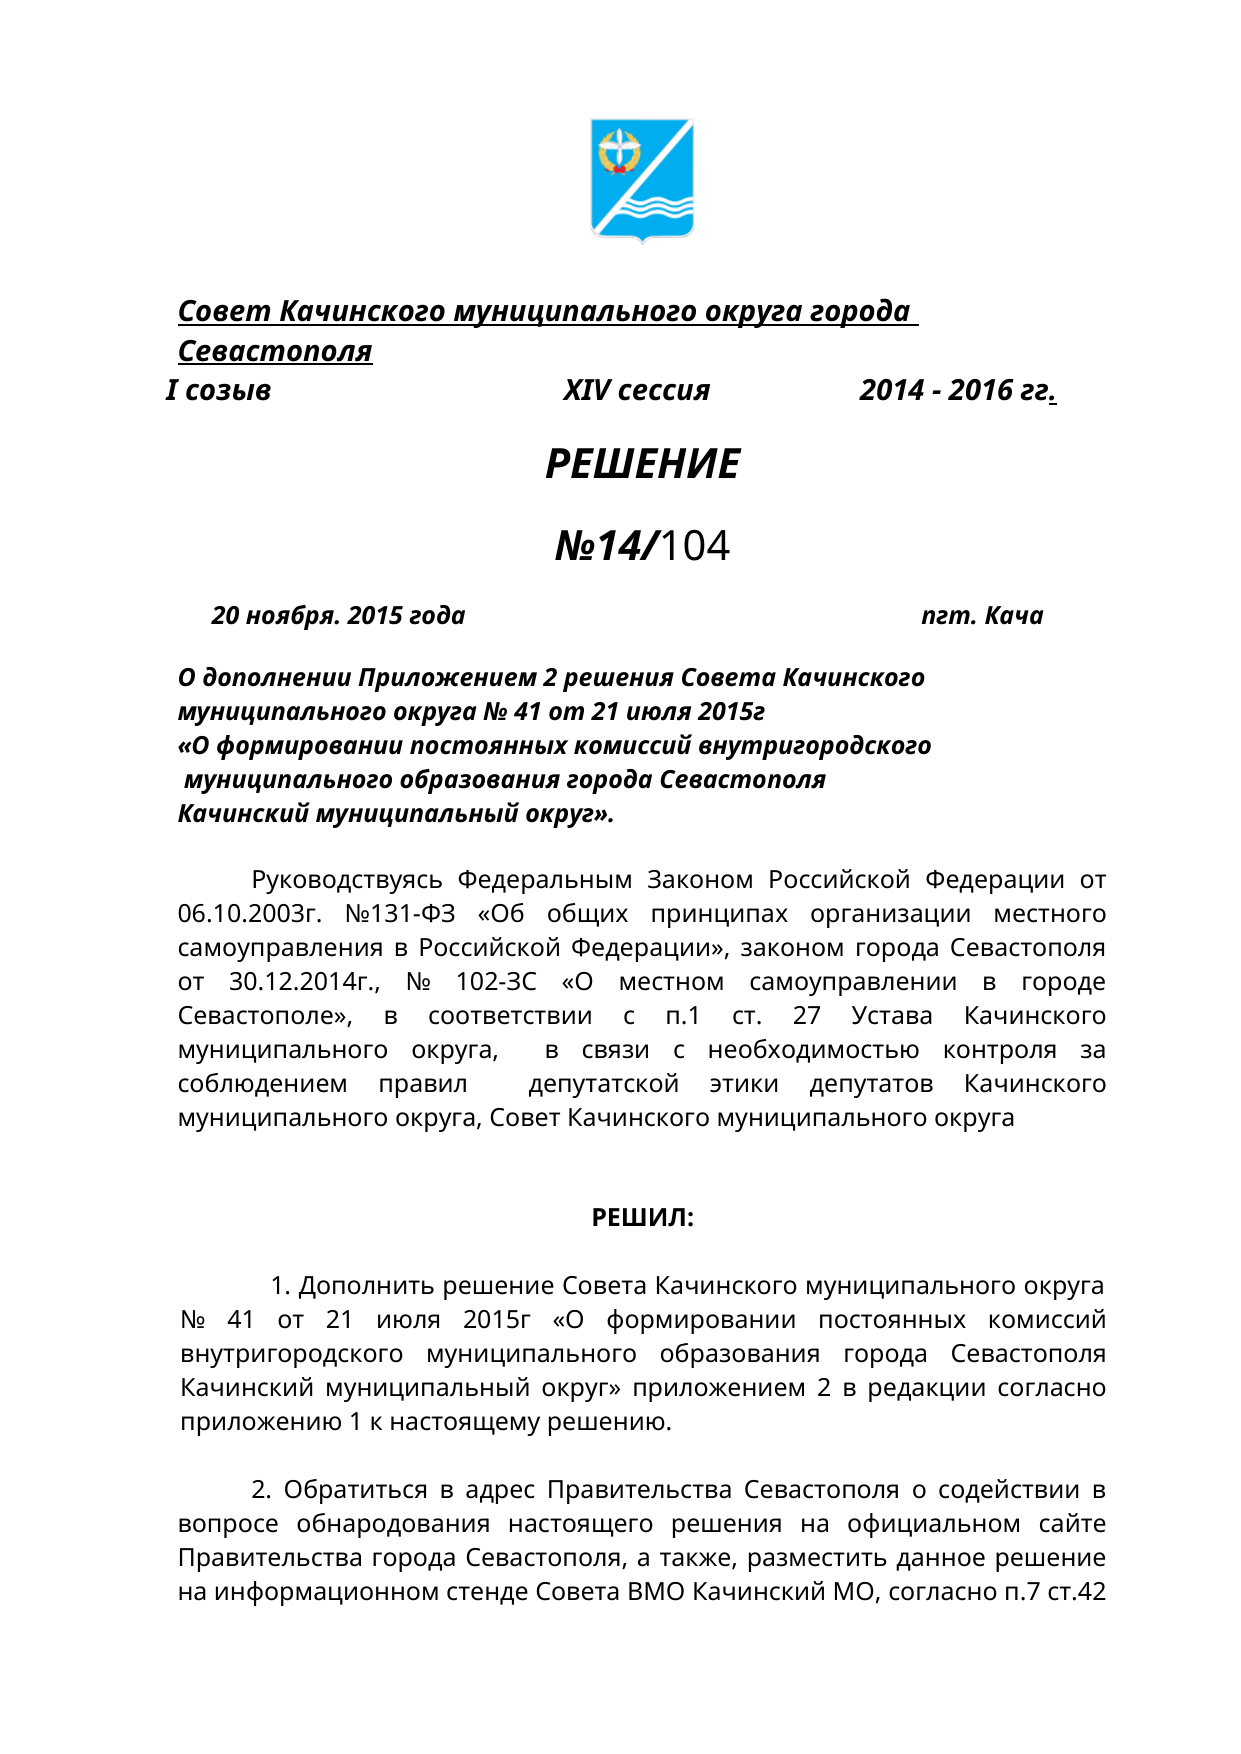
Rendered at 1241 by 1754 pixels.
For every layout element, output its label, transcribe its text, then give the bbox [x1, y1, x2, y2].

text «О формировании постоянных комиссий внутригородского [177, 728, 1108, 762]
text О дополнении Приложением 2 решения Совета Качинского [177, 660, 1108, 694]
text муниципального округа № 41 от 21 июля 2015г [177, 694, 1108, 728]
table_header 2014 - 2016 гг. [798, 370, 1119, 409]
text №14/104 [177, 516, 1107, 573]
table_header 20 ноября. 2015 года [155, 598, 637, 632]
text муниципального образования города Севастополя [177, 762, 1108, 796]
table_header I созыв [155, 370, 476, 409]
table_header XIV сессия [476, 370, 798, 409]
text Руководствуясь Федеральным Законом Российской Федерации от 06.10.2003г. №131-ФЗ «Об общих принципах организации местного самоуправления в Российской Федерации», законом города Севастополя от 30.12.2014г., № 102-ЗС «О местном самоуправлении в городе Севастополе», в соответствии с п.1 ст. 27 Устава Качинского муниципального округа, в связи с необходимостью контроля за соблюдением правил депутатской этики депутатов Качинского муниципального округа, Совет Качинского муниципального округа [177, 861, 1107, 1134]
text Совет Качинского муниципального округа города Севастополя [177, 290, 1107, 369]
picture [590, 118, 695, 245]
text РЕШИЛ: [177, 1199, 1107, 1233]
text Качинский муниципальный округ». [177, 796, 1108, 830]
text РЕШЕНИЕ [177, 434, 1107, 491]
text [177, 1472, 1108, 1608]
table_header пгт. Кача [638, 598, 1119, 632]
list 1. Дополнить решение Совета Качинского муниципального округа № 41 от 21 июля 2015г «О формировании постоянных комиссий внутригородского муниципального образования города Севастополя Качинский муниципальный округ» приложением 2 в редакции согласно приложению 1 к настоящему решению. [180, 1267, 1108, 1438]
